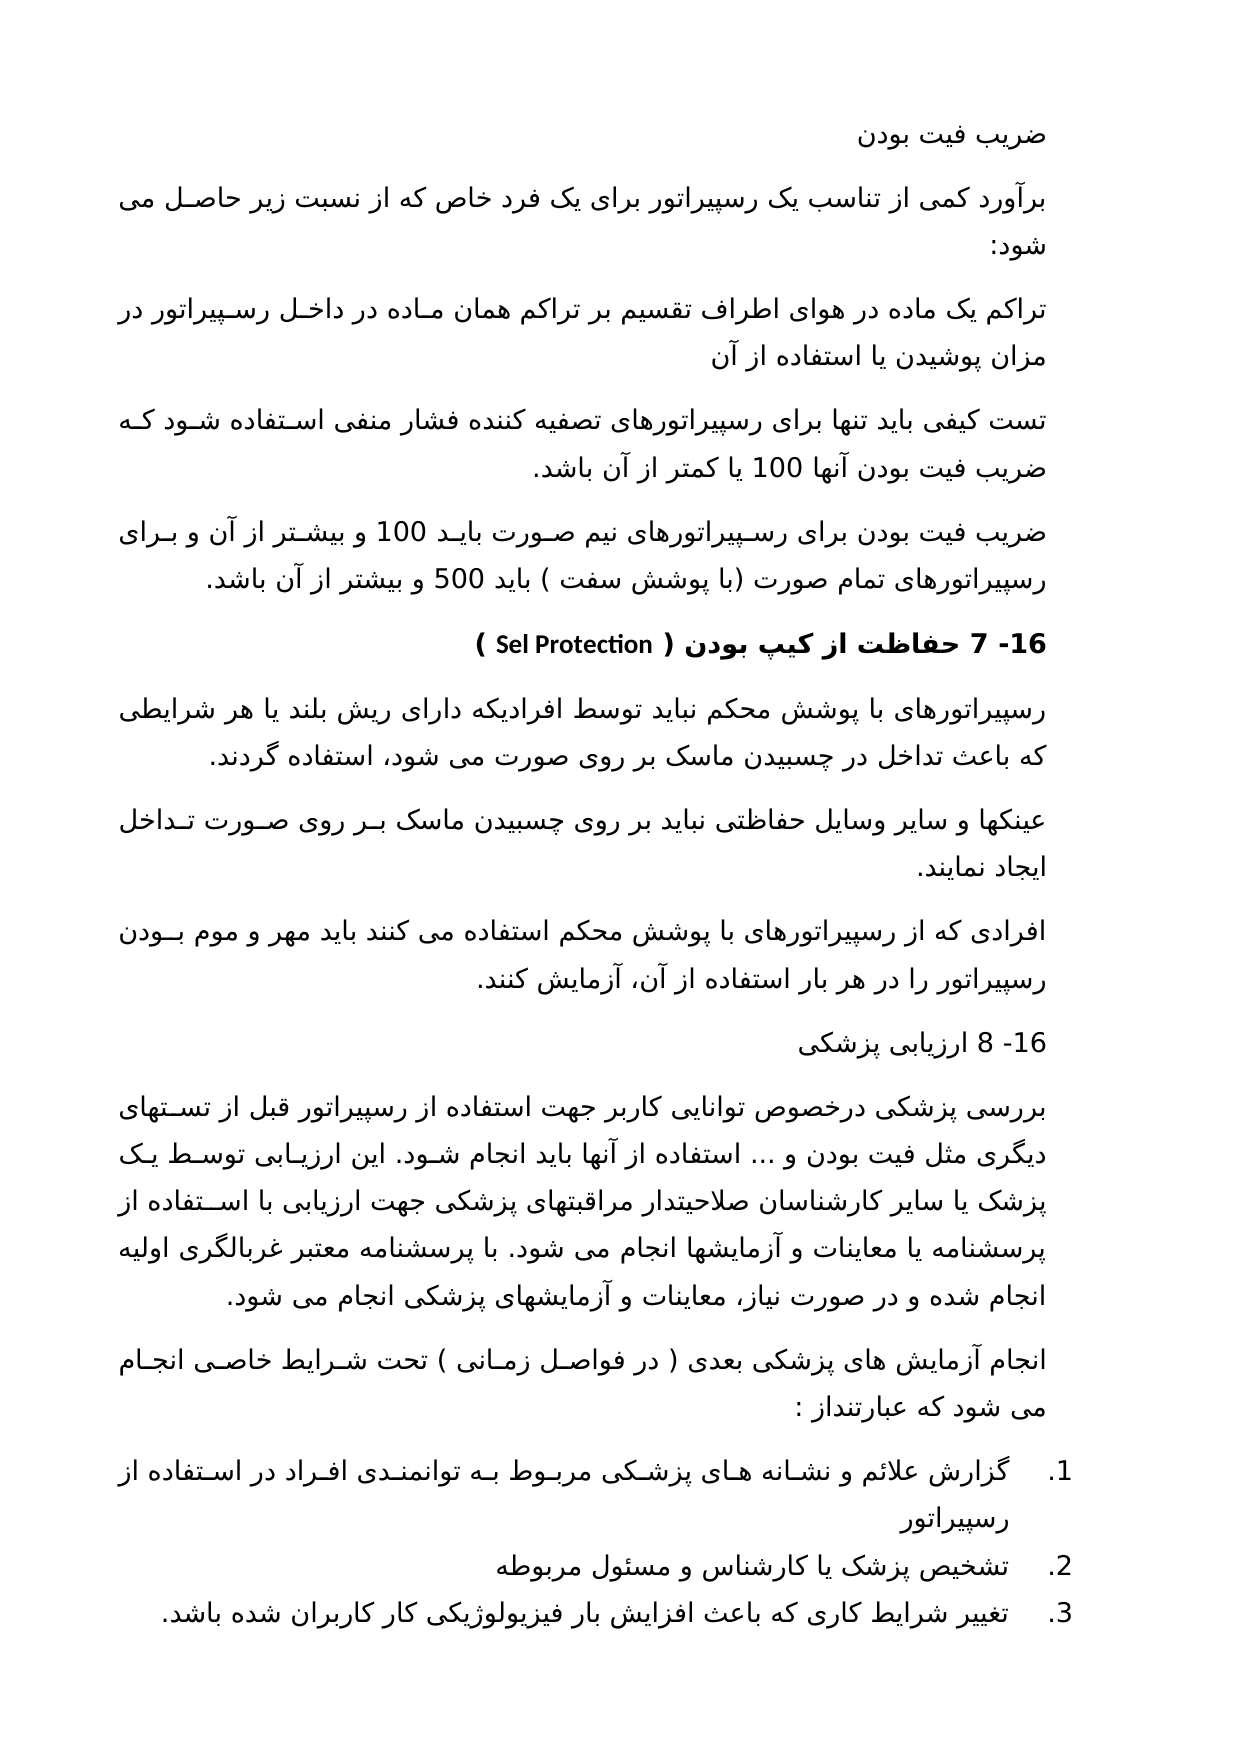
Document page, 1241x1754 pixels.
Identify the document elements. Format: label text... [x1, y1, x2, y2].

text افرادی که از رسپیراتورهای با پوشش محکم استفاده می کنند باید مهر و موم بودن رسپیراتور را در هر بار استفاده از آن، آزمایش کنند. [118, 916, 1047, 994]
text 16- 7 حفاظت از کیپ بودن ( Sel Protection ) [118, 627, 1047, 660]
list تغییر شرایط کاری که باعث افزایش بار فیزیولوژیکی کار کاربران شده باشد. [118, 1597, 1047, 1629]
list تشخیص پزشک یا کارشناس و مسئول مربوطه [118, 1550, 1047, 1581]
text بررسی پزشکی درخصوص توانایی کاربر جهت استفاده از رسپیراتور قبل از تستهای دیگری مثل فیت بودن و ... استفاده از آنها باید انجام شود. این ارزیابی توسط یک پزشک یا سایر کارشناسان صلاحیتدار مراقبتهای پزشکی جهت ارزیابی با استفاده از پرسشنامه یا معاینات و آزمایشها انجام می شود. با پرسشنامه معتبر غربالگری اولیه انجام شده و در صورت نیاز، معاینات و آزمایشهای پزشکی انجام می شود. [118, 1091, 1047, 1312]
text رسپیراتورهای با پوشش محکم نباید توسط افرادیکه دارای ریش بلند یا هر شرایطی که باعث تداخل در چسبیدن ماسک بر روی صورت می شود، استفاده گردند. [118, 693, 1047, 772]
text تست کیفی باید تنها برای رسپیراتورهای تصفیه کننده فشار منفی استفاده شود که ضریب فیت بودن آنها 100 یا کمتر از آن باشد. [118, 404, 1047, 483]
text تراکم یک ماده در هوای اطراف تقسیم بر تراکم همان ماده در داخل رسپیراتور در مزان پوشیدن یا استفاده از آن [118, 293, 1047, 372]
text عینکها و سایر وسایل حفاظتی نباید بر روی چسبیدن ماسک بر روی صورت تداخل ایجاد نمایند. [118, 804, 1047, 883]
text ضریب فیت بودن برای رسپیراتورهای نیم صورت باید 100 و بیشتر از آن و برای رسپیراتورهای تمام صورت (با پوشش سفت ) باید 500 و بیشتر از آن باشد. [118, 516, 1047, 595]
text برآورد کمی از تناسب یک رسپیراتور برای یک فرد خاص که از نسبت زیر حاصل می شود: [118, 182, 1047, 261]
text ضریب فیت بودن [118, 118, 1047, 150]
text 16- 8 ارزیابی پزشکی [118, 1027, 1047, 1058]
text انجام آزمایش های پزشکی بعدی ( در فواصل زمانی ) تحت شرایط خاصی انجام می شود که عبارتنداز : [118, 1344, 1047, 1423]
list گزارش علائم و نشانه های پزشکی مربوط به توانمندی افراد در استفاده از رسپیراتور [118, 1455, 1047, 1534]
